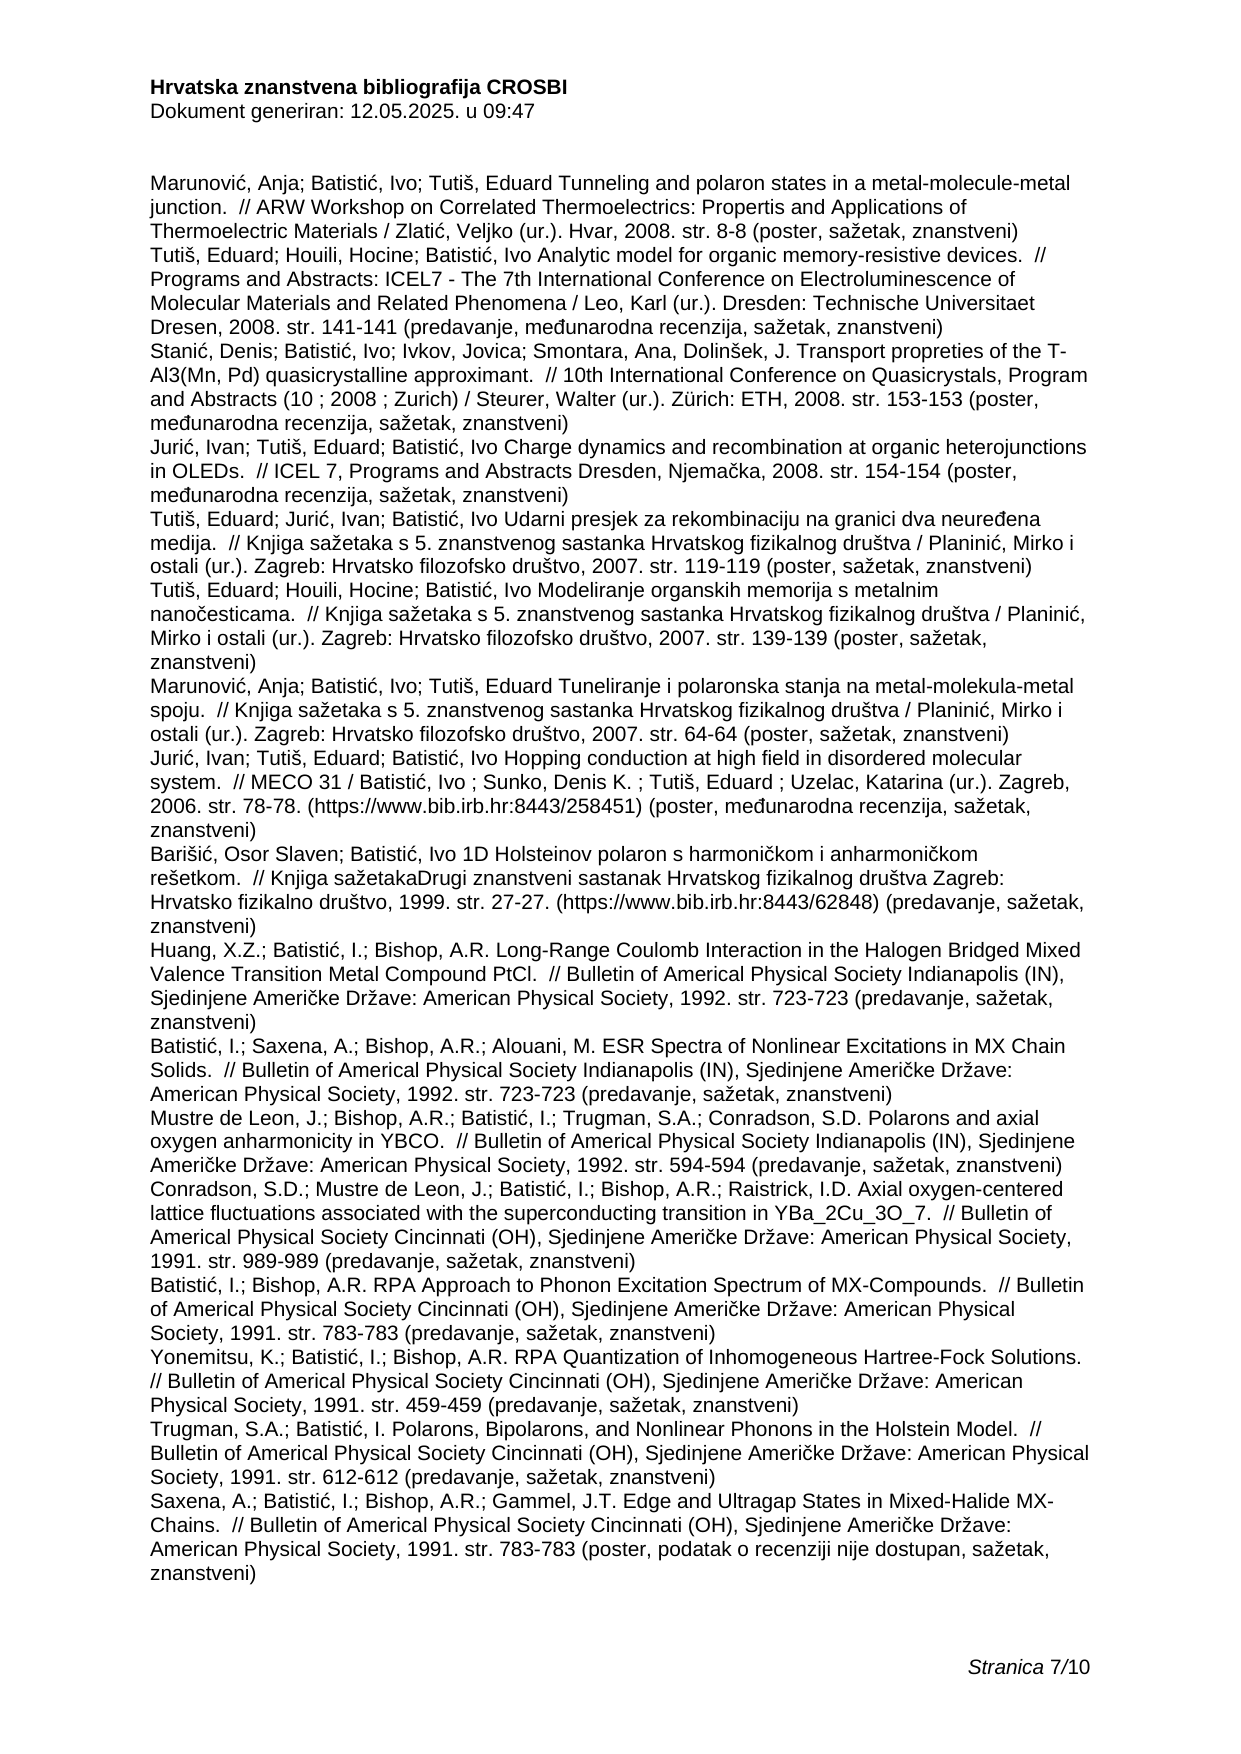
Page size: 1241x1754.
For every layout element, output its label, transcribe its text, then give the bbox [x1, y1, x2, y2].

text Trugman, S.A.; Batistić, I. [150, 1417, 1090, 1489]
text Tutiš, Eduard; Jurić, Ivan; Batistić, Ivo [150, 506, 1090, 578]
text Marunović, Anja; Batistić, Ivo; Tutiš, Eduard [150, 171, 1090, 243]
text Tutiš, Eduard; Houili, Hocine; Batistić, Ivo [150, 243, 1090, 339]
text Batistić, I.; Bishop, A.R. [150, 1273, 1090, 1345]
text Mustre de Leon, J.; Bishop, A.R.; Batistić, I.; Trugman, S.A.; Conradson, S.D. [150, 1105, 1090, 1177]
text Stanić, Denis; Batistić, Ivo; Ivkov, Jovica; Smontara, Ana, Dolinšek, J. [150, 339, 1090, 434]
text Batistić, I.; Saxena, A.; Bishop, A.R.; Alouani, M. [150, 1033, 1090, 1105]
text Barišić, Osor Slaven; Batistić, Ivo [150, 842, 1090, 938]
text Jurić, Ivan; Tutiš, Eduard; Batistić, Ivo [150, 434, 1090, 506]
text Jurić, Ivan; Tutiš, Eduard; Batistić, Ivo [150, 746, 1090, 842]
text Conradson, S.D.; Mustre de Leon, J.; Batistić, I.; Bishop, A.R.; Raistrick, I.D. [150, 1177, 1090, 1273]
text Tutiš, Eduard; Houili, Hocine; Batistić, Ivo [150, 578, 1090, 674]
text Saxena, A.; Batistić, I.; Bishop, A.R.; Gammel, J.T. [150, 1489, 1090, 1584]
text Yonemitsu, K.; Batistić, I.; Bishop, A.R. [150, 1345, 1090, 1417]
text Huang, X.Z.; Batistić, I.; Bishop, A.R. [150, 938, 1090, 1033]
text Marunović, Anja; Batistić, Ivo; Tutiš, Eduard [150, 674, 1090, 746]
